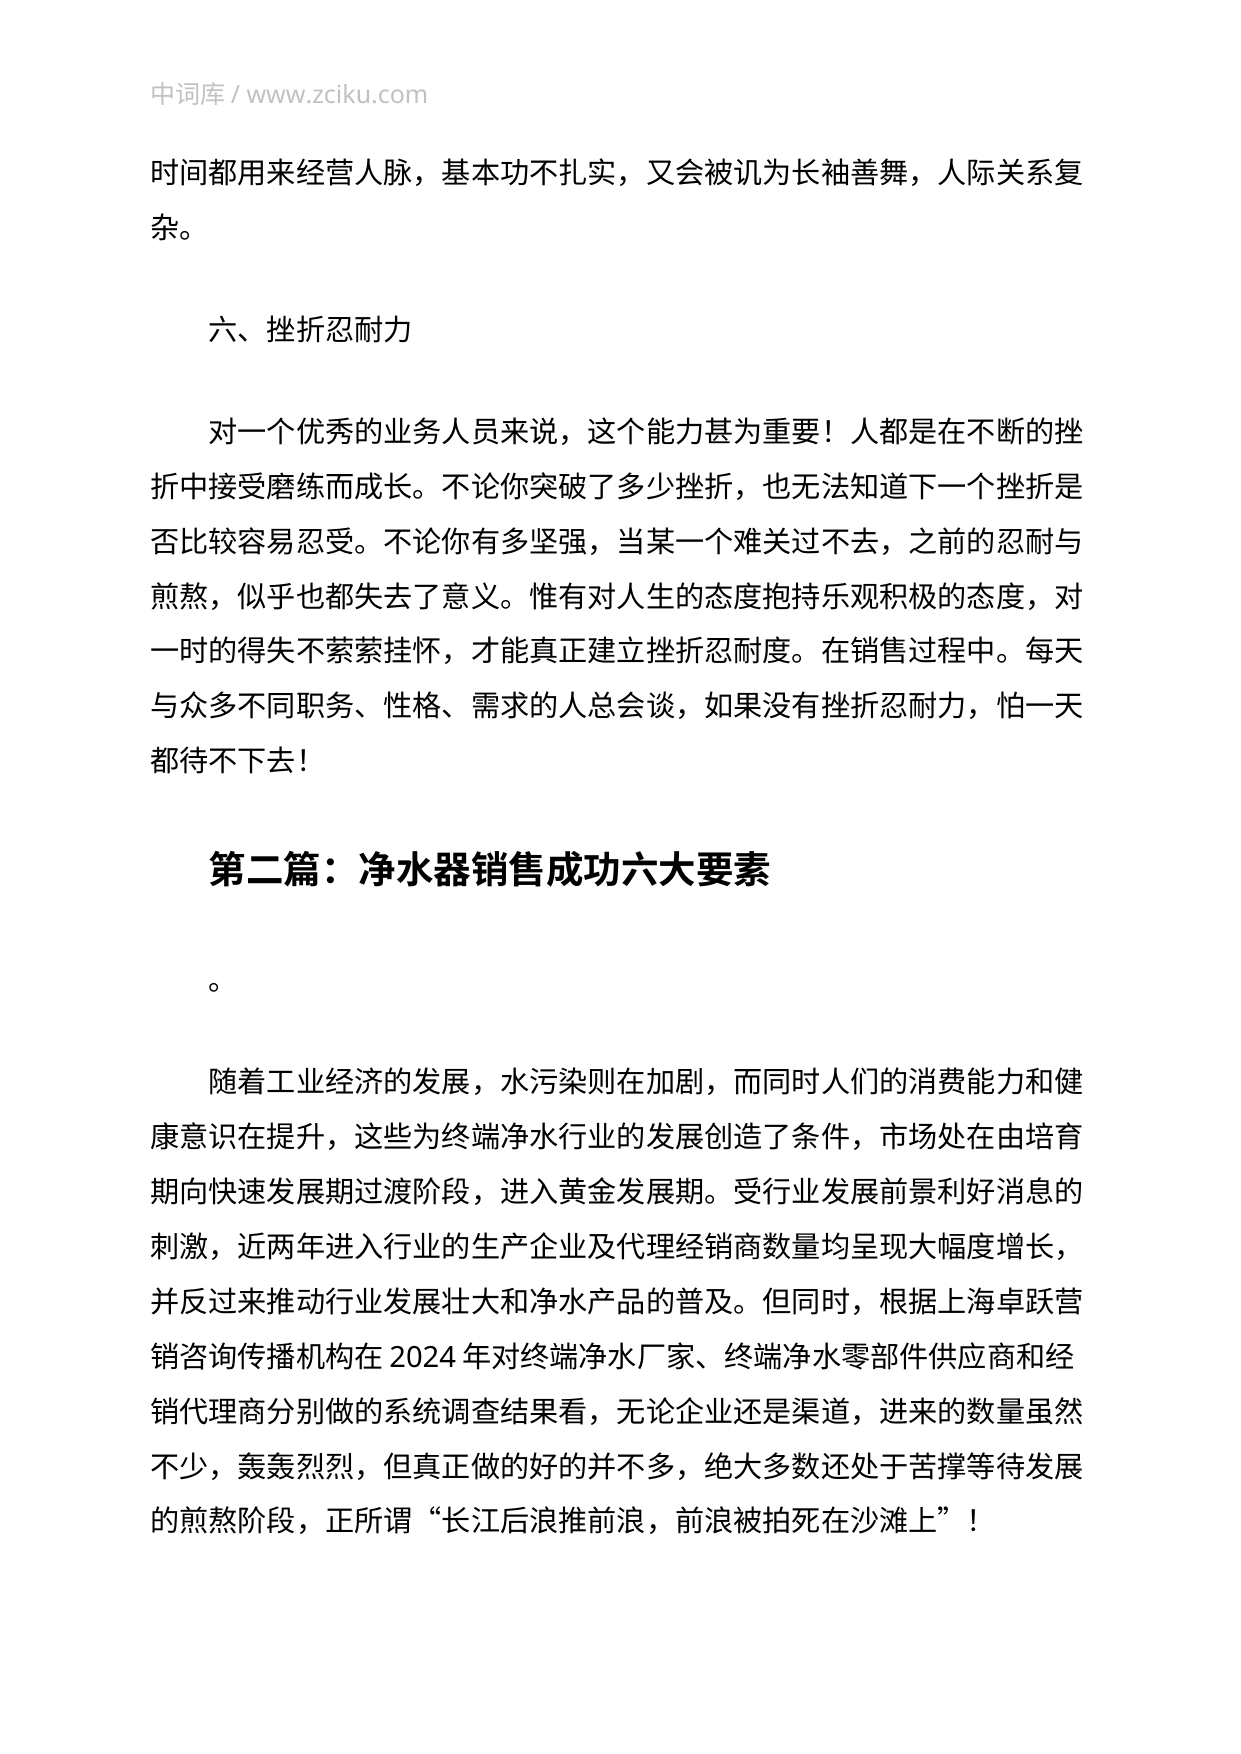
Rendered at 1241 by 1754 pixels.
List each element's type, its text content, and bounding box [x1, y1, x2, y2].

text 对一个优秀的业务人员来说，这个能力甚为重要！人都是在不断的挫折中接受磨练而成长。不论你突破了多少挫折，也无法知道下一个挫折是否比较容易忍受。不论你有多坚强，当某一个难关过不去，之前的忍耐与煎熬，似乎也都失去了意义。惟有对人生的态度抱持乐观积极的态度，对一时的得失不萦萦挂怀，才能真正建立挫折忍耐度。在销售过程中。每天与众多不同职务、性格、需求的人总会谈，如果没有挫折忍耐力，怕一天都待不下去！ [150, 408, 1090, 780]
text 六、挫折忍耐力 [150, 307, 1090, 349]
text 随着工业经济的发展，水污染则在加剧，而同时人们的消费能力和健康意识在提升，这些为终端净水行业的发展创造了条件，市场处在由培育期向快速发展期过渡阶段，进入黄金发展期。受行业发展前景利好消息的刺激，近两年进入行业的生产企业及代理经销商数量均呈现大幅度增长，并反过来推动行业发展壮大和净水产品的普及。但同时，根据上海卓跃营销咨询传播机构在2024年对终端净水厂家、终端净水零部件供应商和经销代理商分别做的系统调查结果看，无论企业还是渠道，进来的数量虽然不少，轰轰烈烈，但真正做的好的并不多，绝大多数还处于苦撑等待发展的煎熬阶段，正所谓“长江后浪推前浪，前浪被拍死在沙滩上”！ [150, 1059, 1090, 1540]
text 第二篇：净水器销售成功六大要素 [150, 839, 1090, 894]
text 。 [150, 957, 1090, 999]
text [150, 150, 1090, 247]
